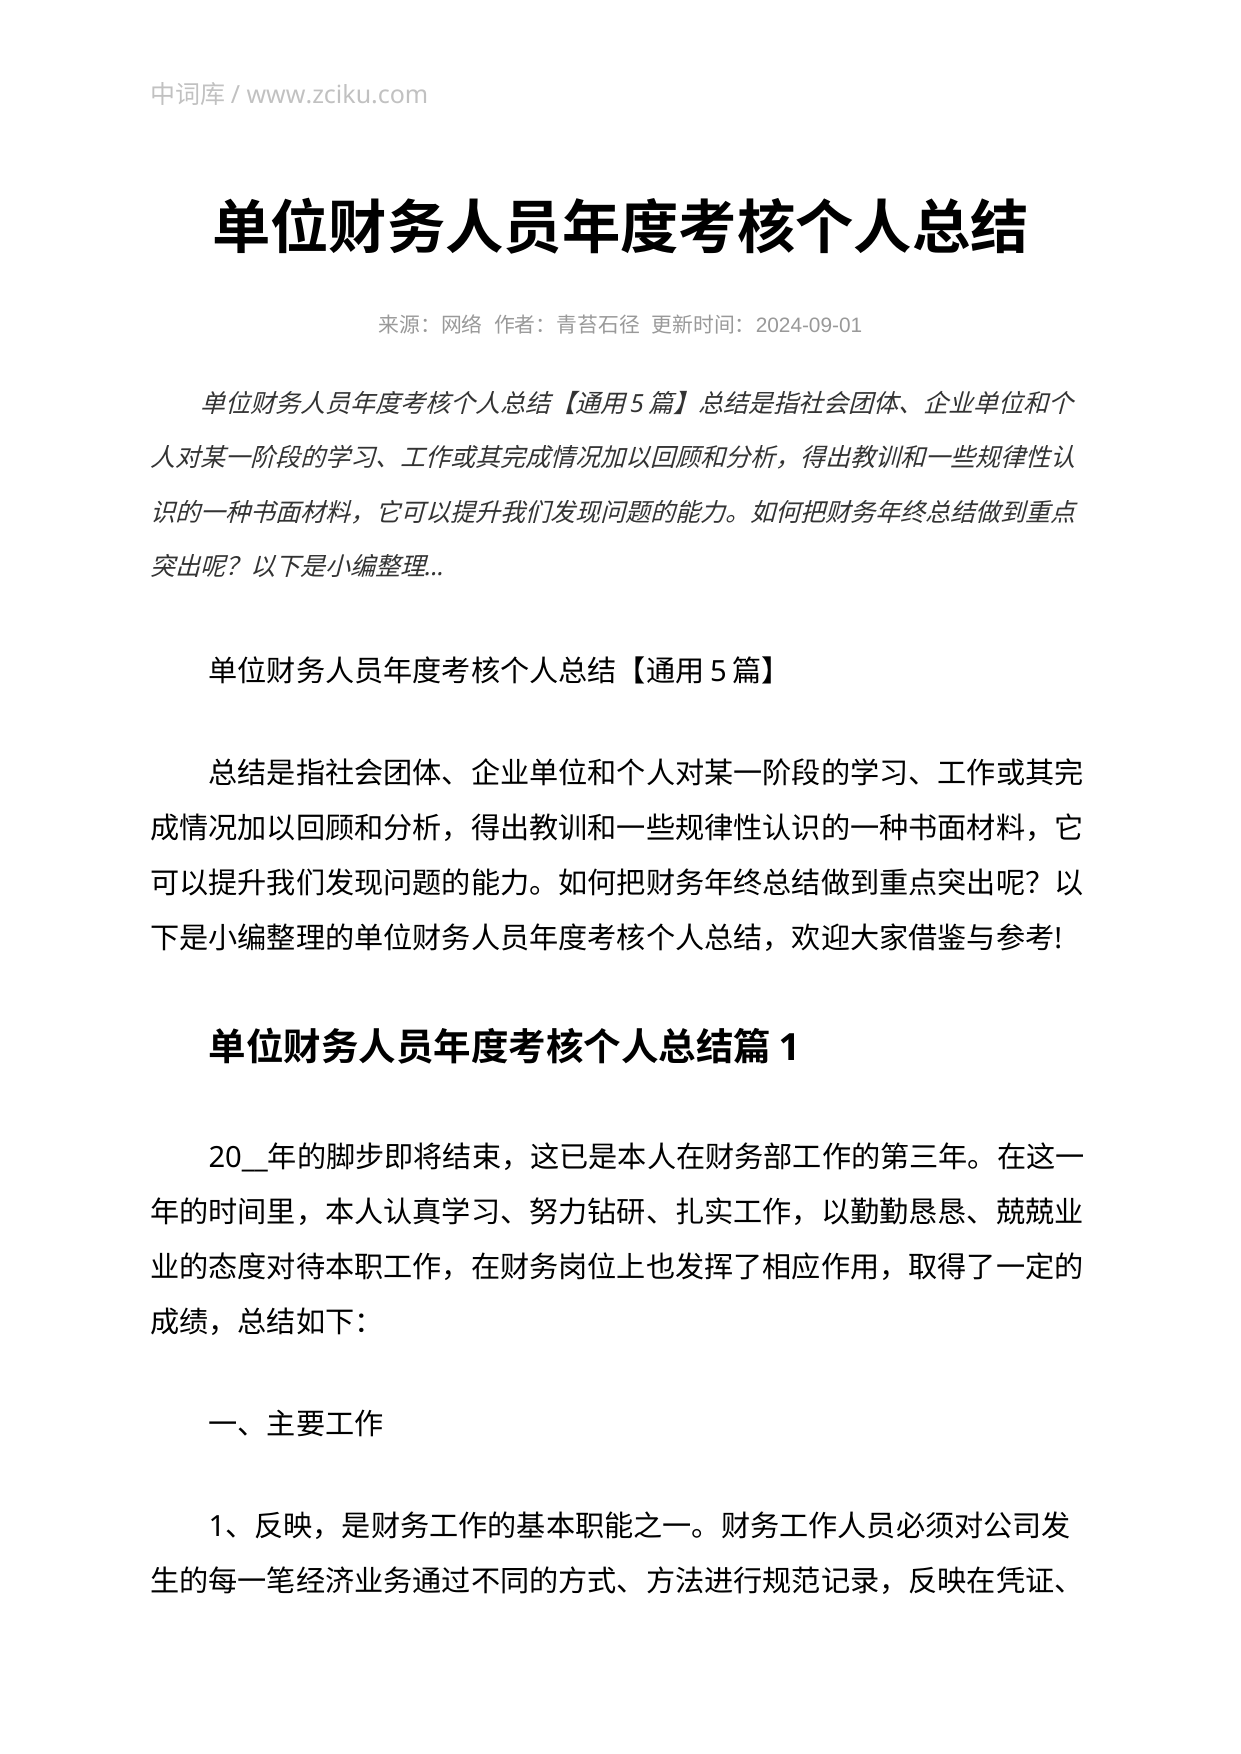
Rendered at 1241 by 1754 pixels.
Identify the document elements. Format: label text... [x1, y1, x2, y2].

text 单位财务人员年度考核个人总结【通用5篇】总结是指社会团体、企业单位和个人对某一阶段的学习、工作或其完成情况加以回顾和分析，得出教训和一些规律性认识的一种书面材料，它可以提升我们发现问题的能力。如何把财务年终总结做到重点突出呢？以下是小编整理... [150, 383, 1090, 583]
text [150, 1502, 1090, 1600]
text 总结是指社会团体、企业单位和个人对某一阶段的学习、工作或其完成情况加以回顾和分析，得出教训和一些规律性认识的一种书面材料，它可以提升我们发现问题的能力。如何把财务年终总结做到重点突出呢？以下是小编整理的单位财务人员年度考核个人总结，欢迎大家借鉴与参考! [150, 750, 1090, 957]
text 单位财务人员年度考核个人总结篇1 [150, 1016, 1090, 1071]
text 来源：网络 作者：青苔石径 更新时间：2024-09-01 [150, 313, 1090, 337]
text 一、主要工作 [150, 1401, 1090, 1443]
text 单位财务人员年度考核个人总结【通用5篇】 [150, 648, 1090, 690]
subtitle 单位财务人员年度考核个人总结 [150, 181, 1090, 266]
text 20__年的脚步即将结束，这已是本人在财务部工作的第三年。在这一年的时间里，本人认真学习、努力钻研、扎实工作，以勤勤恳恳、兢兢业业的态度对待本职工作，在财务岗位上也发挥了相应作用，取得了一定的成绩，总结如下： [150, 1134, 1090, 1341]
